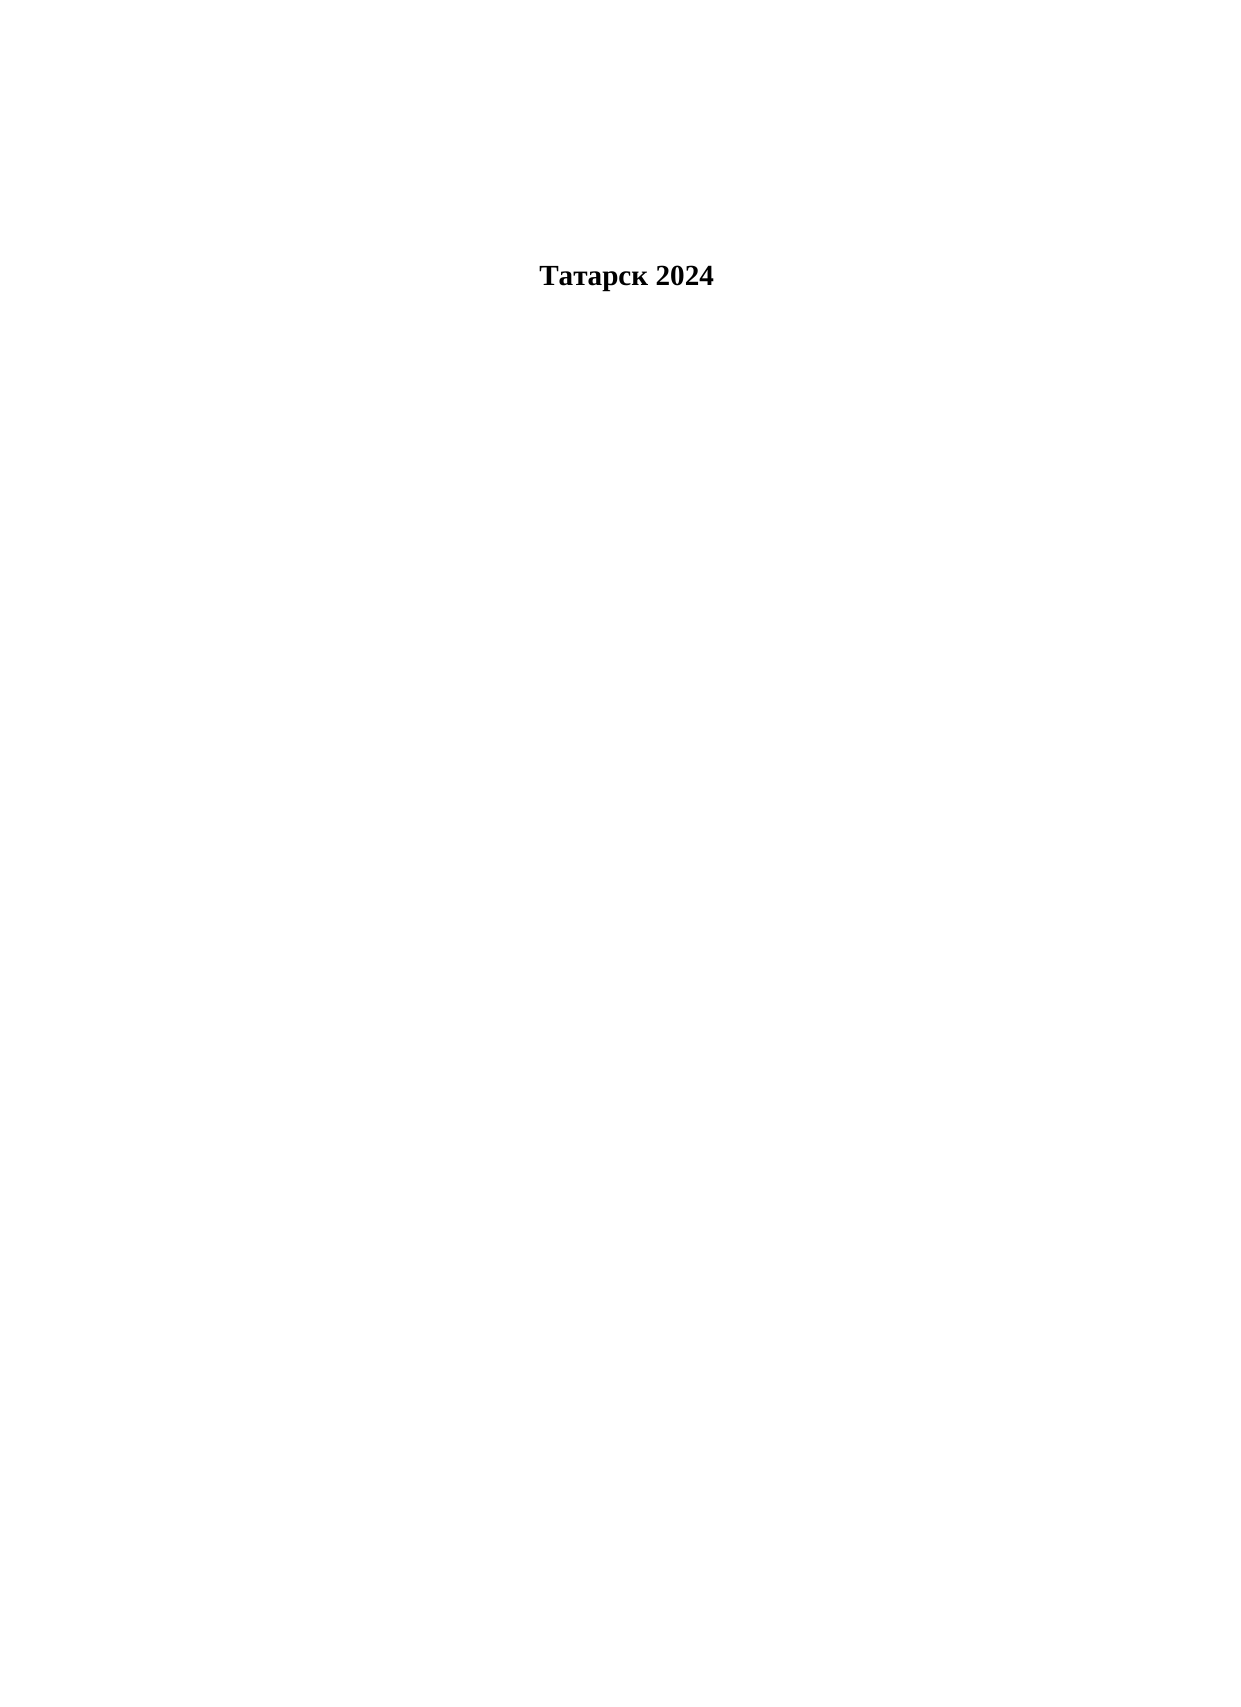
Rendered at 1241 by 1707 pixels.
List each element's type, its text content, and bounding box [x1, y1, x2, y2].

text Татарск 2024 [162, 258, 1090, 291]
